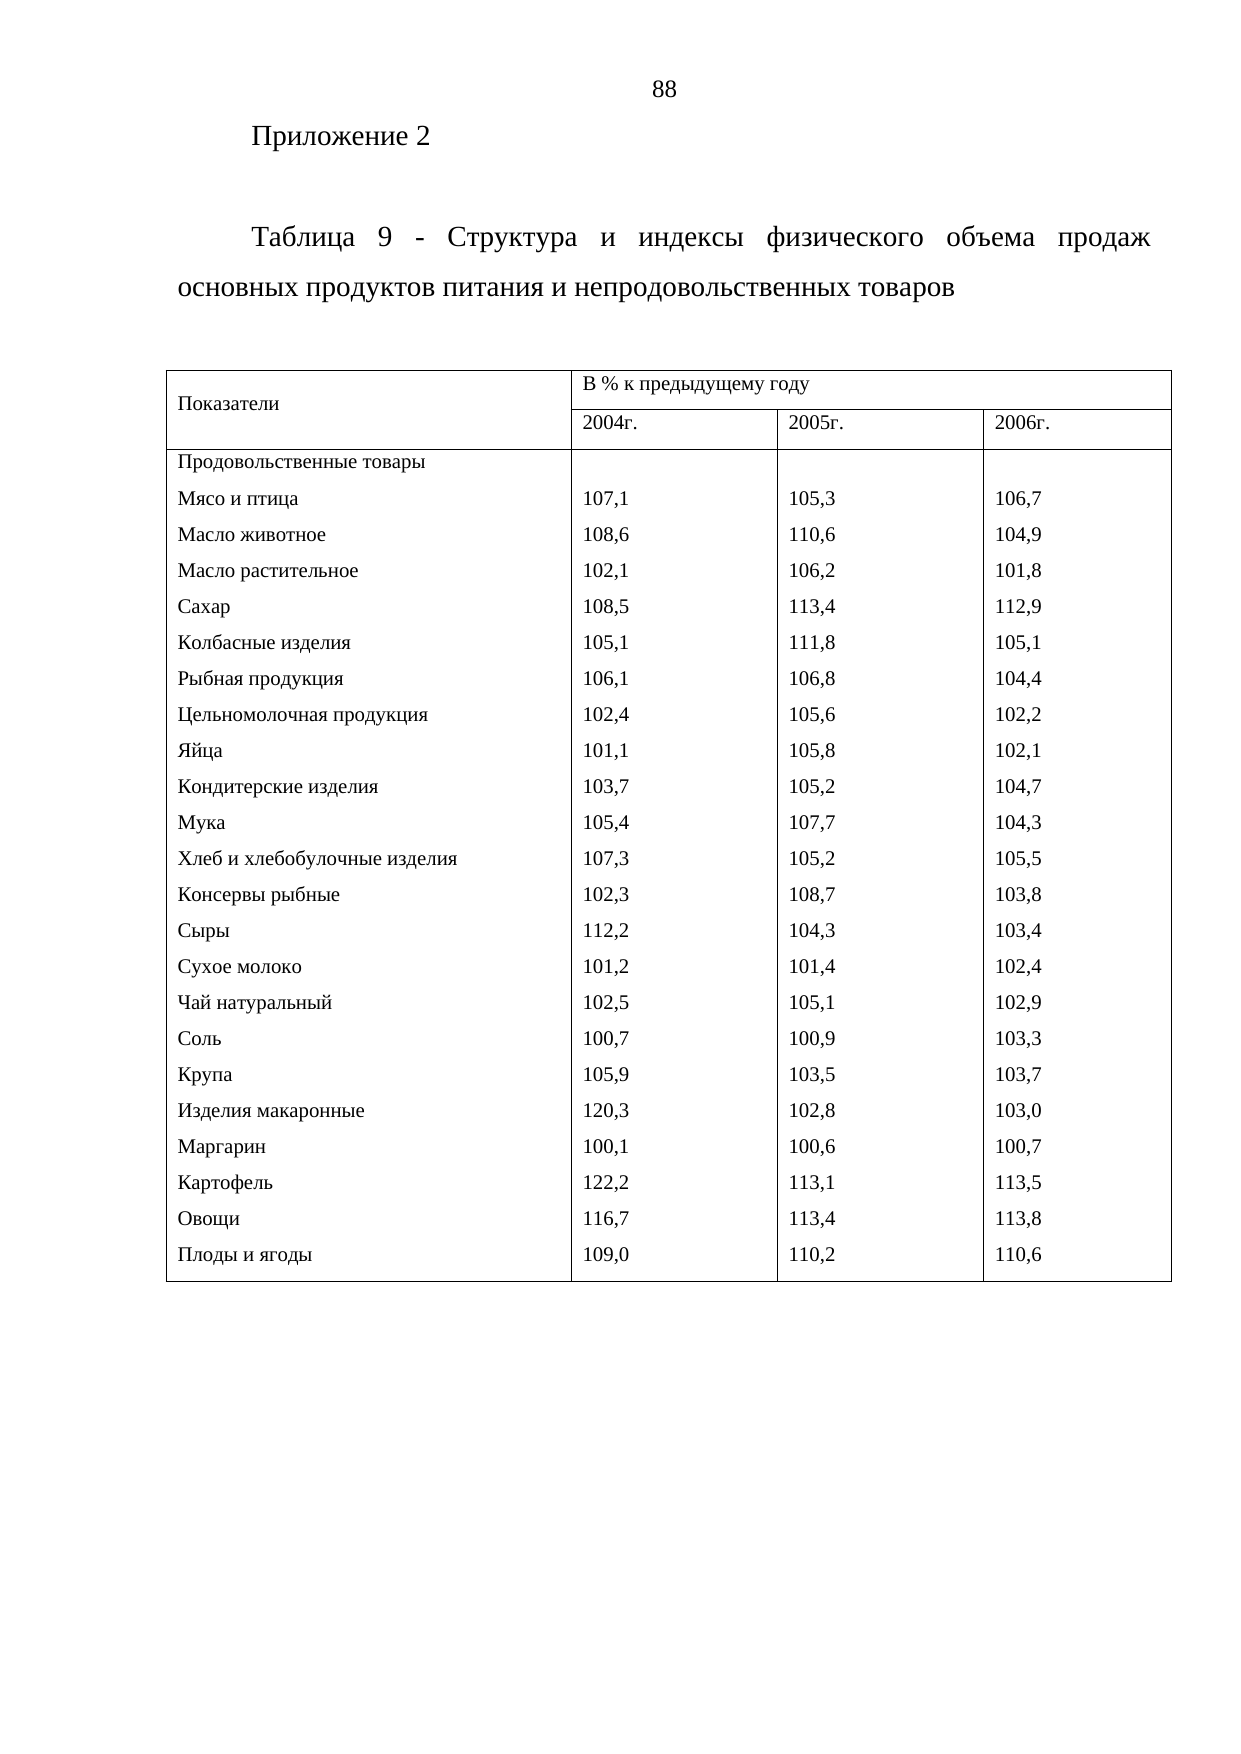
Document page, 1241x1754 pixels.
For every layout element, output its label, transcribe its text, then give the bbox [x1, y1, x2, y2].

table_header Показатели [167, 371, 571, 448]
text Приложение 2 [177, 118, 1152, 152]
table_header В % к предыдущему году [572, 371, 1171, 409]
table_cell 105,3 110,6 106,2 113,4 111,8 106,8 105,6 105,8 105,2 107,7 105,2 108,7 104,3 101,4 105,1 100,9 103,5 102,8 100,6 113,1 113,4 110,2 [778, 450, 983, 1281]
text Таблица 9 - Структура и индексы физического объема продаж основных продуктов питания и непродовольственных товаров [177, 219, 1152, 303]
table_cell 107,1 108,6 102,1 108,5 105,1 106,1 102,4 101,1 103,7 105,4 107,3 102,3 112,2 101,2 102,5 100,7 105,9 120,3 100,1 122,2 116,7 109,0 [572, 450, 777, 1281]
table_cell 2005г. [778, 410, 983, 448]
table_cell 106,7 104,9 101,8 112,9 105,1 104,4 102,2 102,1 104,7 104,3 105,5 103,8 103,4 102,4 102,9 103,3 103,7 103,0 100,7 113,5 113,8 110,6 [984, 450, 1171, 1281]
table_cell 2004г. [572, 410, 777, 448]
table_cell Продовольственные товары Мясо и птица Масло животное Масло растительное Сахар Колбасные изделия Рыбная продукция Цельномолочная продукция Яйца Кондитерские изделия Мука Хлеб и хлебобулочные изделия Консервы рыбные Сыры Сухое молоко Чай натуральный Соль Крупа Изделия макаронные Маргарин Картофель Овощи Плоды и ягоды [167, 450, 571, 1281]
table_cell 2006г. [984, 410, 1171, 448]
